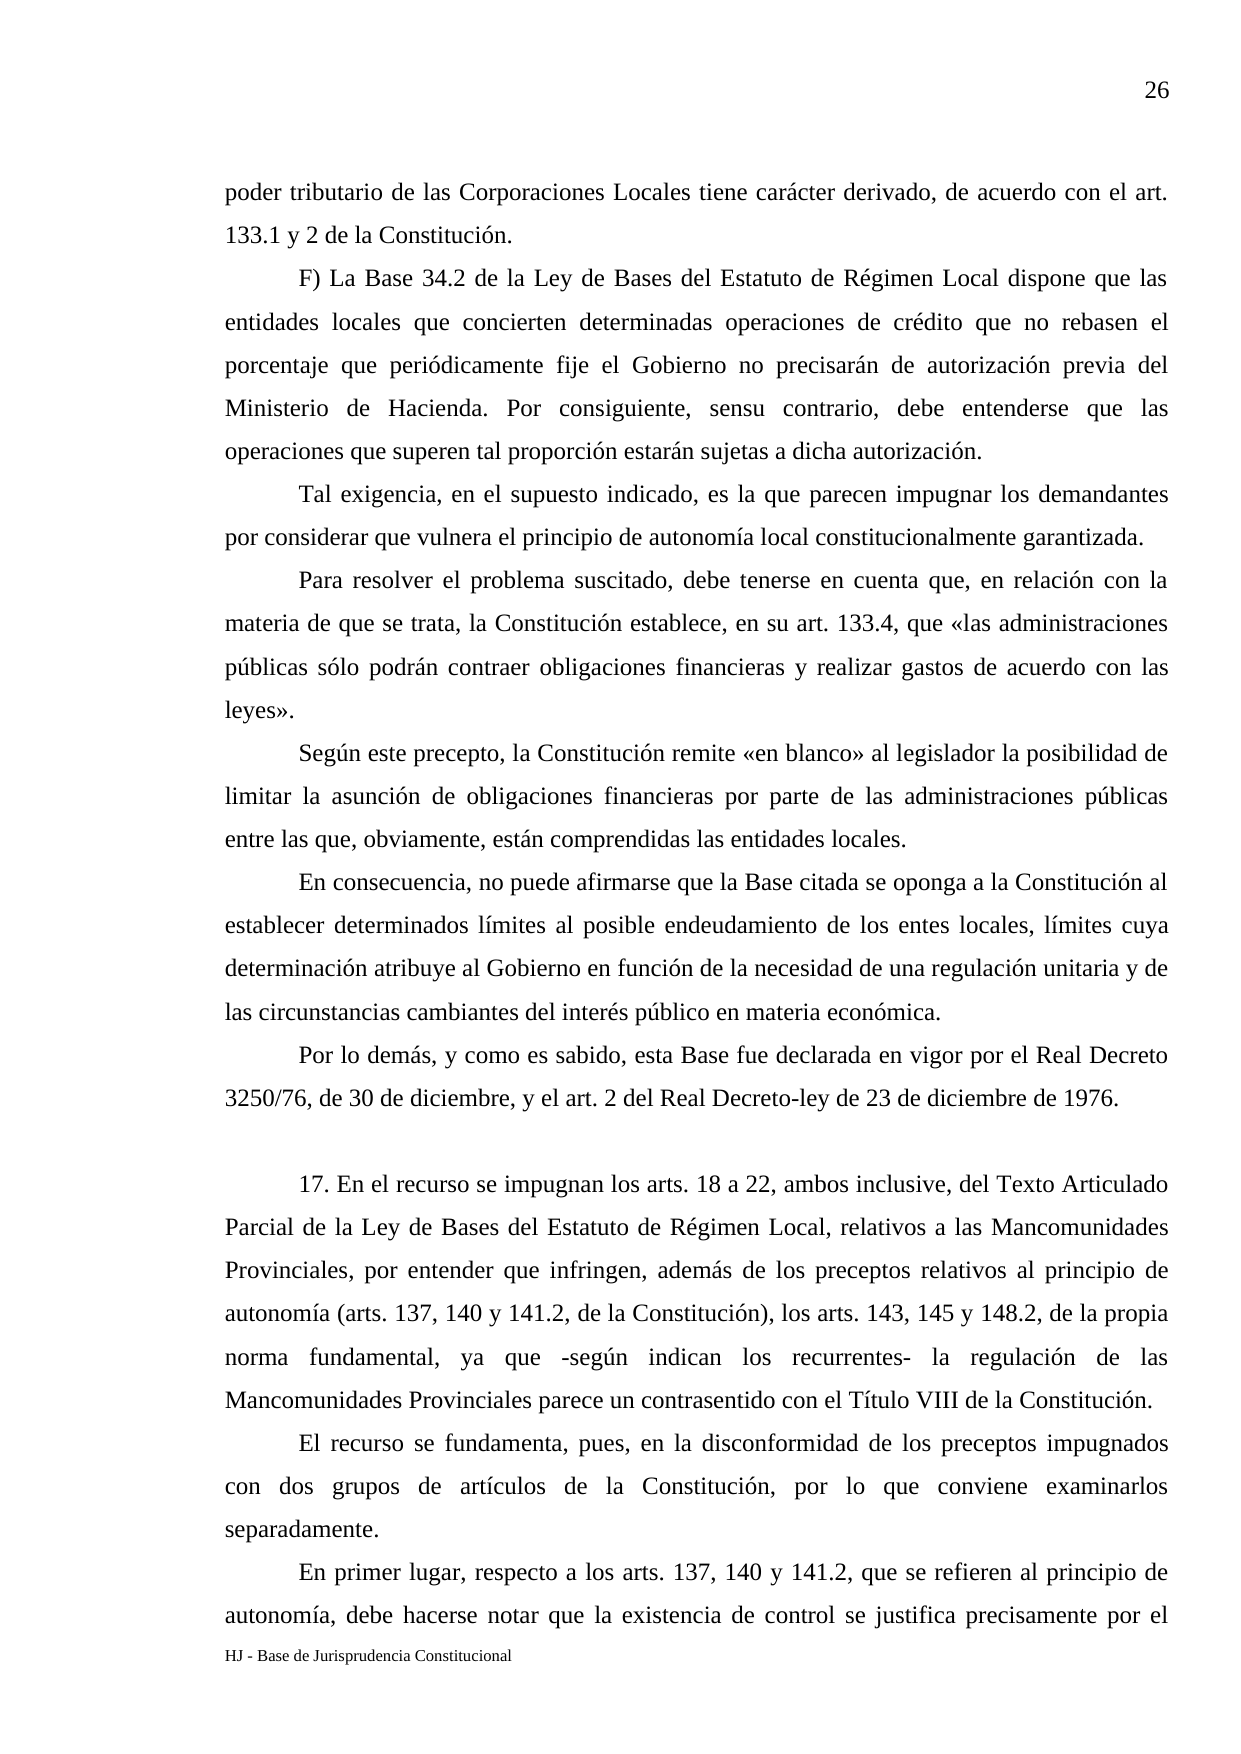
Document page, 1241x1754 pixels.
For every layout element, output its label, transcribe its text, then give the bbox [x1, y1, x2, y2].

text Para resolver el problema suscitado, debe tenerse en cuenta que, en relación con la materia de que se trata, la Constitución establece, en su art. 133.4, que «las administraciones públicas sólo podrán contraer obligaciones financieras y realizar gastos de acuerdo con las leyes». [224, 565, 1169, 723]
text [224, 1557, 1169, 1629]
text Tal exigencia, en el supuesto indicado, es la que parecen impugnar los demandantes por considerar que vulnera el principio de autonomía local constitucionalmente garantizada. [224, 479, 1169, 551]
text El recurso se fundamenta, pues, en la disconformidad de los preceptos impugnados con dos grupos de artículos de la Constitución, por lo que conviene examinarlos separadamente. [224, 1428, 1169, 1543]
text Por lo demás, y como es sabido, esta Base fue declarada en vigor por el Real Decreto 3250/76, de 30 de diciembre, y el art. 2 del Real Decreto-ley de 23 de diciembre de 1976. [224, 1040, 1169, 1112]
text 17. En el recurso se impugnan los arts. 18 a 22, ambos inclusive, del Texto Articulado Parcial de la Ley de Bases del Estatuto de Régimen Local, relativos a las Mancomunidades Provinciales, por entender que infringen, además de los preceptos relativos al principio de autonomía (arts. 137, 140 y 141.2, de la Constitución), los arts. 143, 145 y 148.2, de la propia norma fundamental, ya que -según indican los recurrentes- la regulación de las Mancomunidades Provinciales parece un contrasentido con el Título VIII de la Constitución. [224, 1169, 1169, 1413]
text En consecuencia, no puede afirmarse que la Base citada se oponga a la Constitución al establecer determinados límites al posible endeudamiento de los entes locales, límites cuya determinación atribuye al Gobierno en función de la necesidad de una regulación unitaria y de las circunstancias cambiantes del interés público en materia económica. [224, 867, 1169, 1025]
text Según este precepto, la Constitución remite «en blanco» al legislador la posibilidad de limitar la asunción de obligaciones financieras por parte de las administraciones públicas entre las que, obviamente, están comprendidas las entidades locales. [224, 738, 1169, 853]
text F) La Base 34.2 de la Ley de Bases del Estatuto de Régimen Local dispone que las entidades locales que concierten determinadas operaciones de crédito que no rebasen el porcentaje que periódicamente fije el Gobierno no precisarán de autorización previa del Ministerio de Hacienda. Por consiguiente, sensu contrario, debe entenderse que las operaciones que superen tal proporción estarán sujetas a dicha autorización. [224, 263, 1169, 465]
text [224, 177, 1169, 249]
